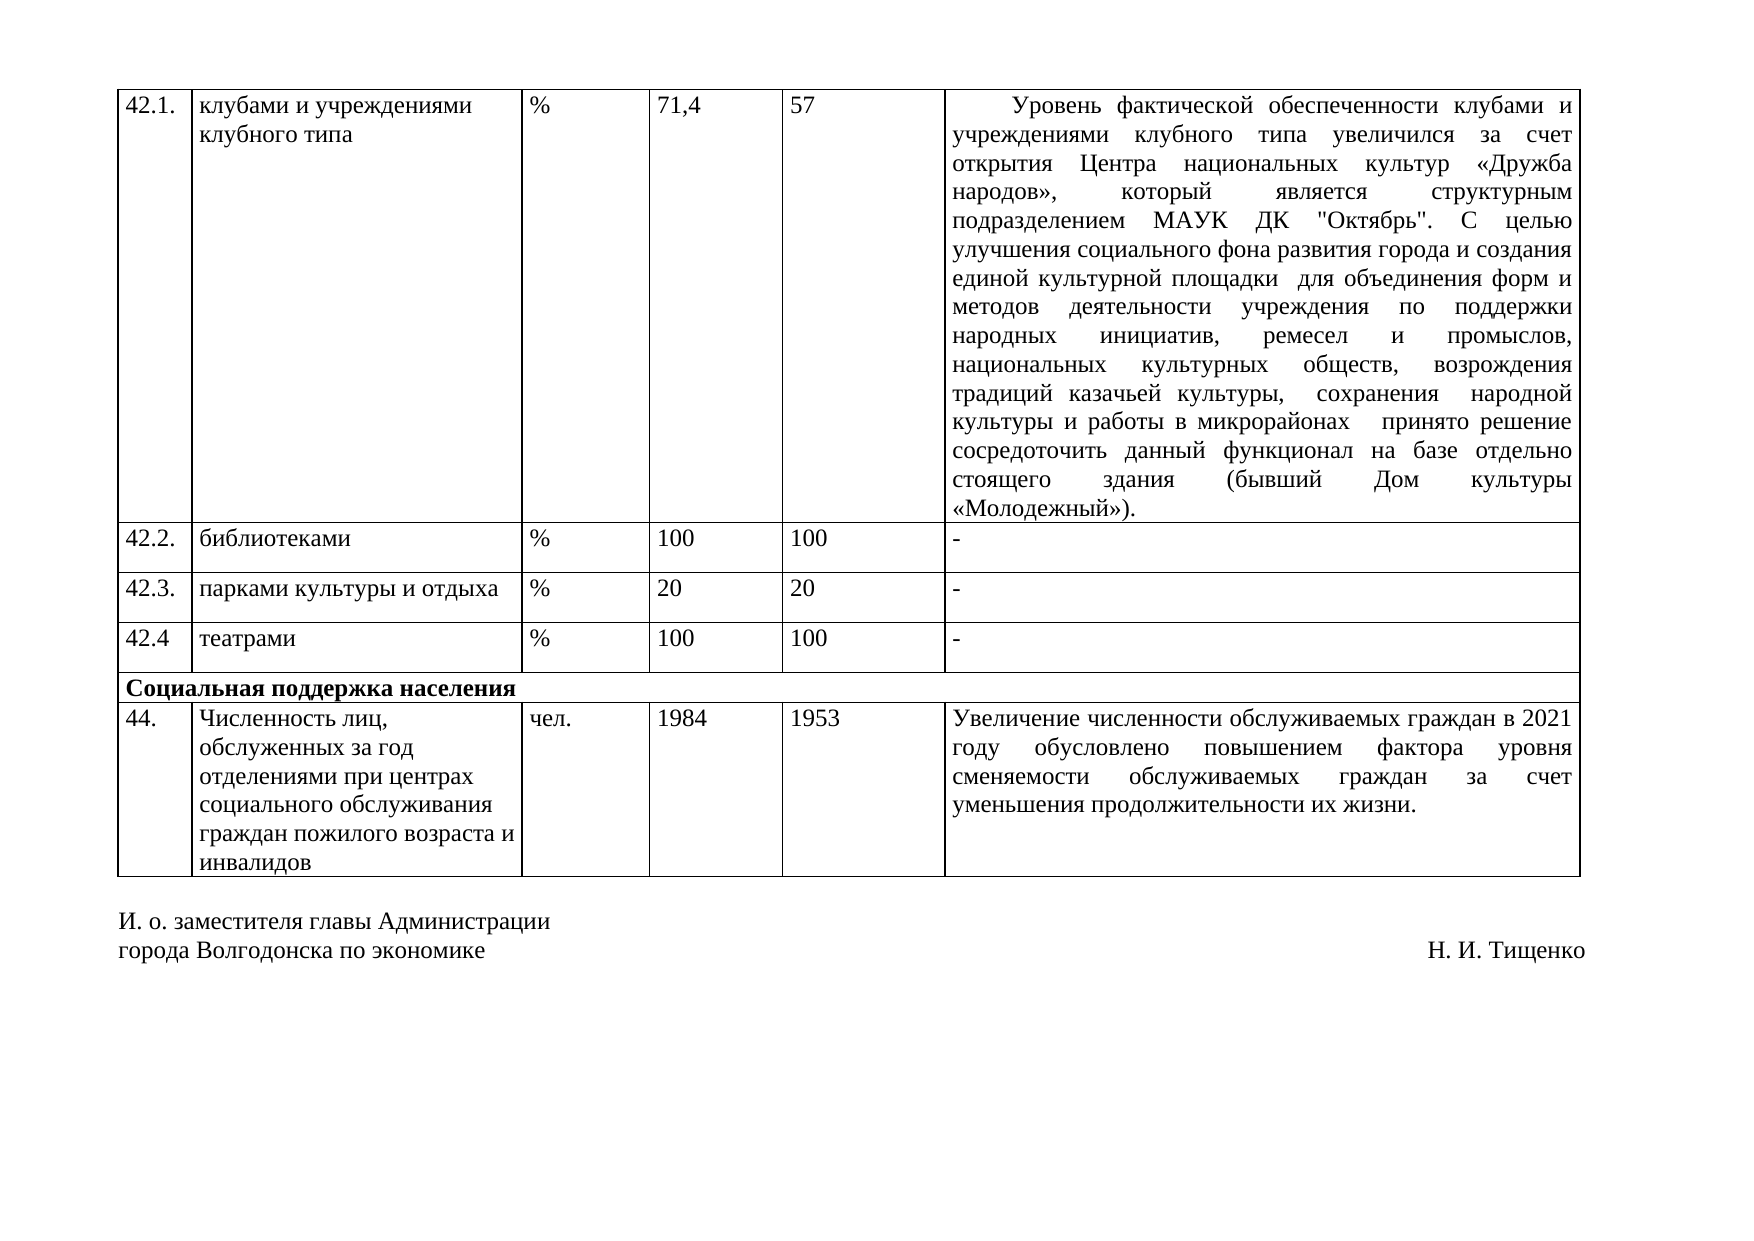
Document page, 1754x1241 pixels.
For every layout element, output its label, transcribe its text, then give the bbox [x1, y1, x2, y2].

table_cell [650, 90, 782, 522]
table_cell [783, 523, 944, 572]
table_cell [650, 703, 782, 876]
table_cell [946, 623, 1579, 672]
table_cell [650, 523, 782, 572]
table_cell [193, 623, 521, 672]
text города Волгодонска по экономике Н. И. Тищенко [118, 935, 1636, 963]
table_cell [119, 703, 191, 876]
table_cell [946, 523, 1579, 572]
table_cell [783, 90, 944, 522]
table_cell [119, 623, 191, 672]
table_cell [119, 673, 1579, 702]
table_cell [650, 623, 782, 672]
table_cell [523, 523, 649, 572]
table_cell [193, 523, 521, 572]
text И. о. заместителя главы Администрации [118, 906, 1636, 935]
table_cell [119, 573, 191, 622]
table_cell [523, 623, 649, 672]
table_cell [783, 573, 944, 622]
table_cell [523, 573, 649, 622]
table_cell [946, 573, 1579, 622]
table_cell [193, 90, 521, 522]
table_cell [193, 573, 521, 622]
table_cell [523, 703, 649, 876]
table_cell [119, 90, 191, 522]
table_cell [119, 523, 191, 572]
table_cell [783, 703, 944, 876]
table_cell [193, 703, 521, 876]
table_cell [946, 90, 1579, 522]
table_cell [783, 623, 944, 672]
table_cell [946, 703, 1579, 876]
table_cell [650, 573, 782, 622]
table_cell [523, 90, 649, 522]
